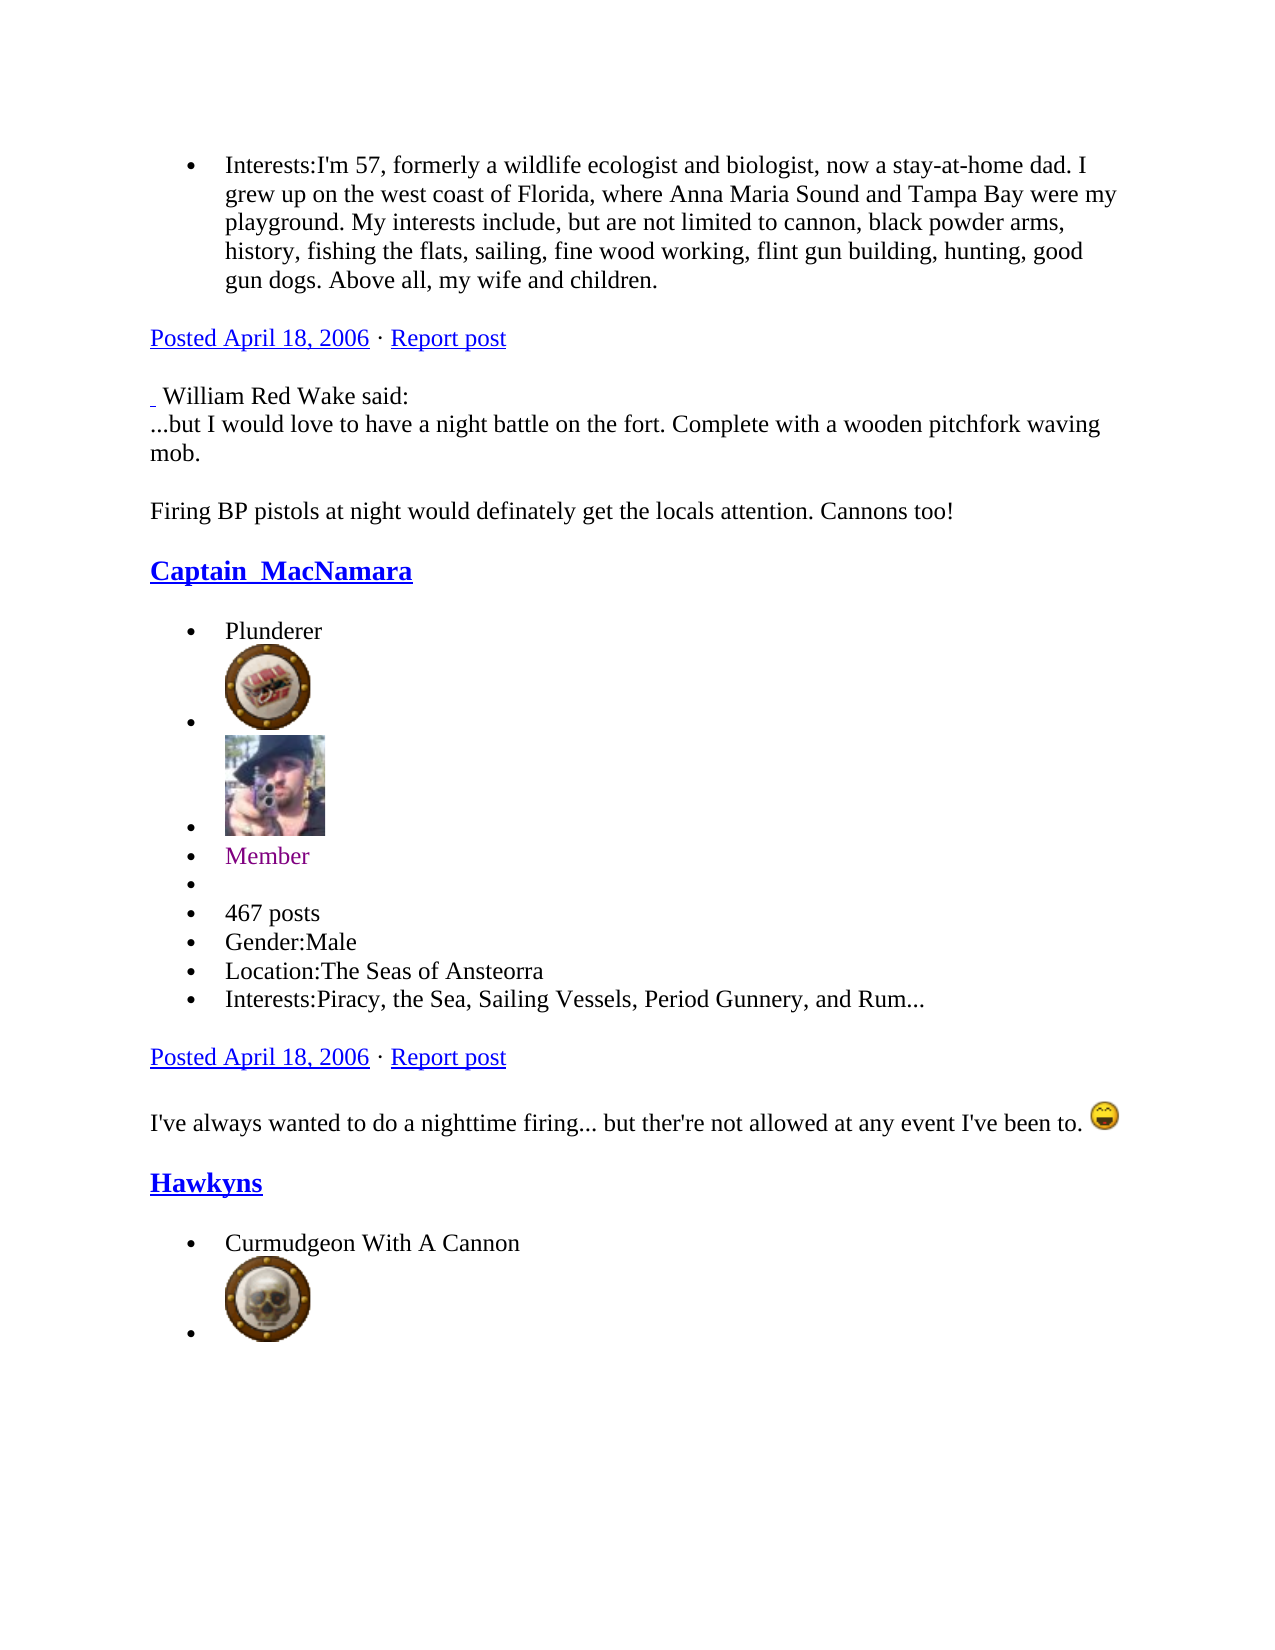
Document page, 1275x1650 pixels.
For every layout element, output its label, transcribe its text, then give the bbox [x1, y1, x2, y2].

text Firing BP pistols at night would definately get the locals attention. Cannons too! [150, 496, 1125, 525]
picture [225, 644, 311, 730]
text Posted April 18, 2006 · Report post [150, 323, 1125, 352]
picture [225, 1256, 311, 1342]
list Curmudgeon With A Cannon [187, 1228, 1125, 1256]
text Posted April 18, 2006 · Report post [150, 1042, 1125, 1071]
list Interests:I'm 57, formerly a wildlife ecologist and biologist, now a stay-at-home dad. I grew up on the west coast of Florida, where Anna Maria Sound and Tampa Bay were my playground. My interests include, but are not limited to cannon, black powder arms, history, fishing the flats, sailing, fine wood working, flint gun building, hunting, good gun dogs. Above all, my wife and children. [187, 150, 1125, 294]
picture [225, 735, 325, 836]
picture [1089, 1100, 1121, 1132]
text ...but I would love to have a night battle on the fort. Complete with a wooden pitchfork waving mob. [150, 409, 1125, 467]
list Plunderer [187, 616, 1125, 644]
text I've always wanted to do a nighttime firing... but ther're not allowed at any event I've been to. [150, 1100, 1125, 1137]
list Location:The Seas of Ansteorra [187, 956, 1125, 984]
list Interests:Piracy, the Sea, Sailing Vessels, Period Gunnery, and Rum... [187, 984, 1125, 1013]
text Hawkyns [150, 1166, 1125, 1198]
text William Red Wake said: [150, 381, 1125, 409]
list Gender:Male [187, 927, 1125, 956]
list 467 posts [187, 898, 1125, 927]
list Member [187, 841, 1125, 869]
text Captain_MacNamara [150, 554, 1125, 587]
